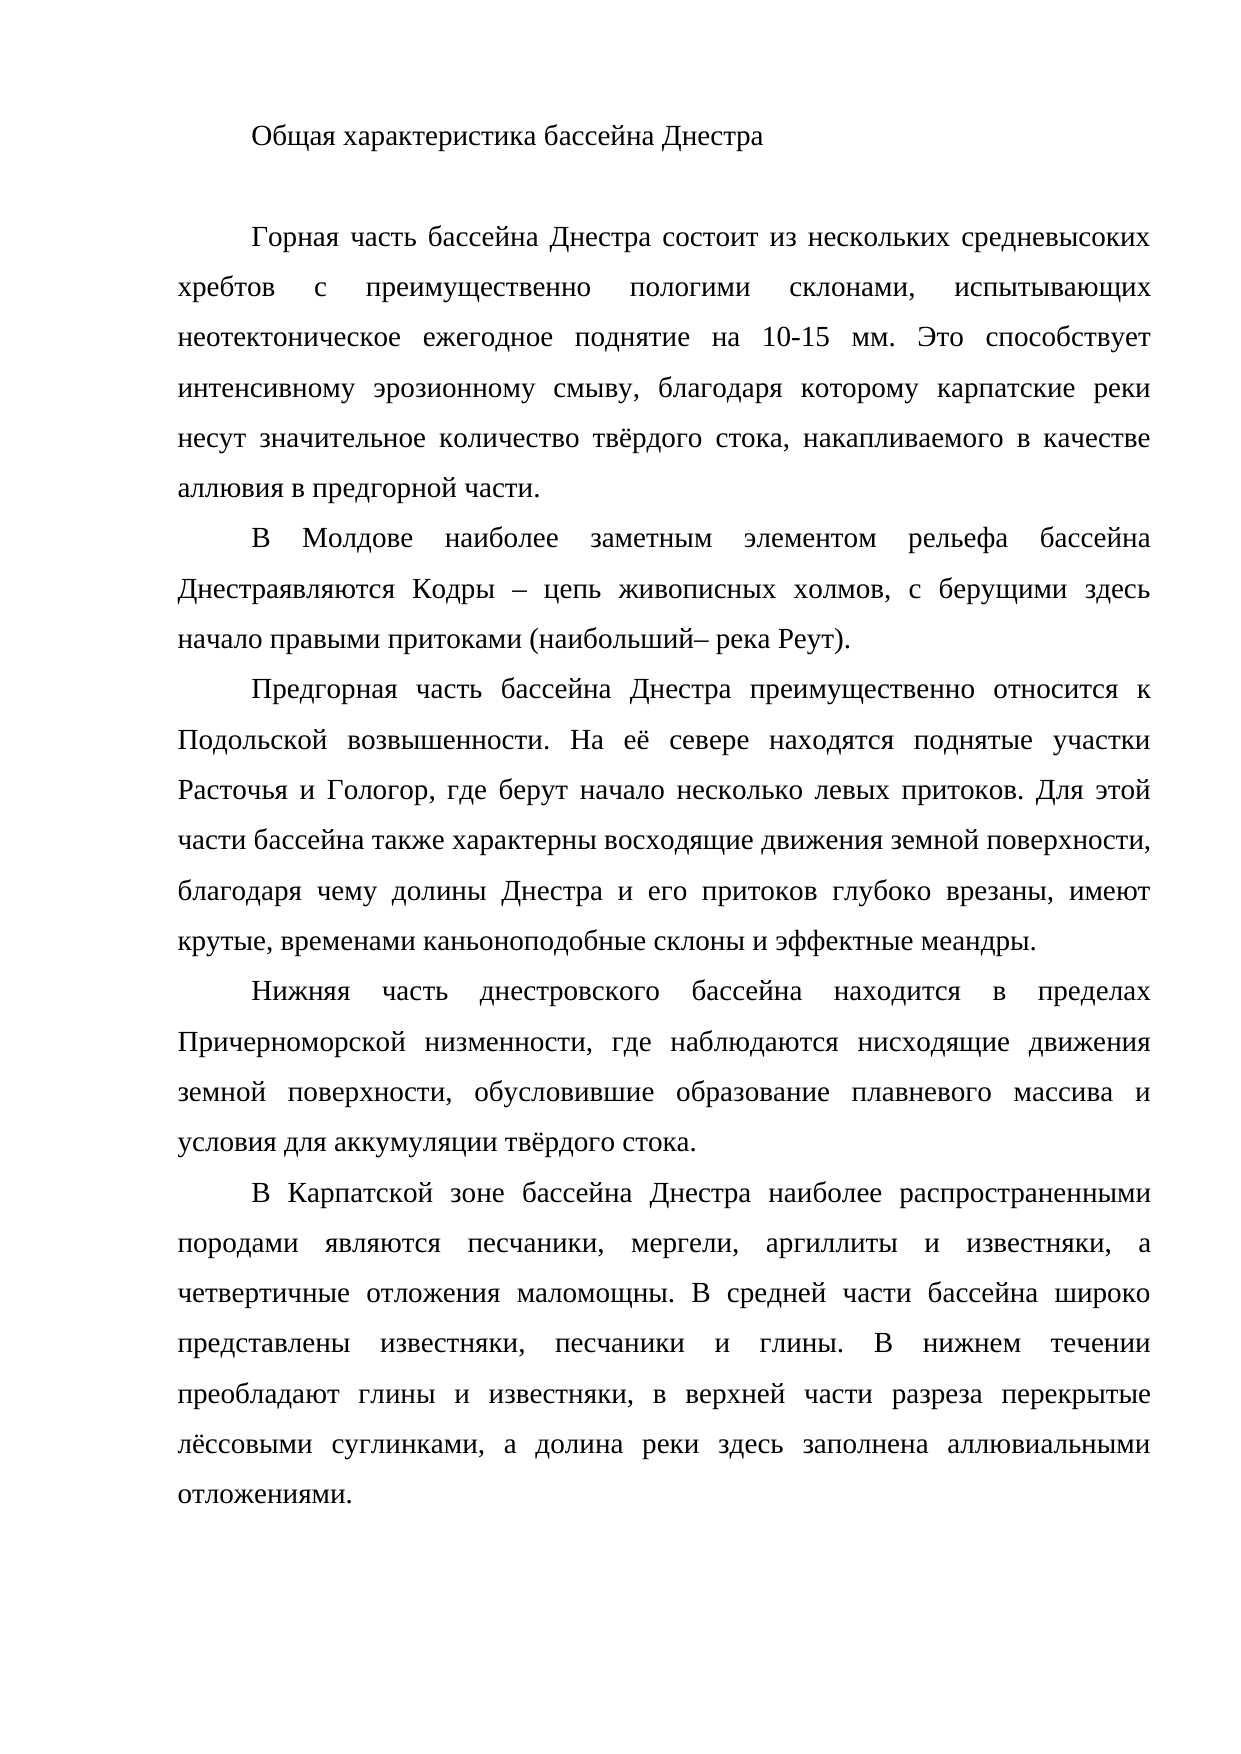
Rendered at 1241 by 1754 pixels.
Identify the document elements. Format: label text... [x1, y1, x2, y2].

text В Карпатской зоне бассейна Днестра наиболее распространенными породами являются песчаники, мергели, аргиллиты и известняки, а четвертичные отложения маломощны. В средней части бассейна широко представлены известняки, песчаники и глины. В нижнем течении преобладают глины и известняки, в верхней части разреза перекрытые лёссовыми суглинками, а долина реки здесь заполнена аллювиальными отложениями. [177, 1175, 1152, 1510]
text Предгорная часть бассейна Днестра преимущественно относится к Подольской возвышенности. На её севере находятся поднятые участки Расточья и Гологор, где берут начало несколько левых притоков. Для этой части бассейна также характерны восходящие движения земной поверхности, благодаря чему долины Днестра и его притоков глубоко врезаны, имеют крутые, временами каньоноподобные склоны и эффектные меандры. [177, 672, 1152, 957]
text Общая характеристика бассейна Днестра [177, 118, 1152, 152]
text В Молдове наиболее заметным элементом рельефа бассейна Днестраявляются Кодры – цепь живописных холмов, с берущими здесь начало правыми притоками (наибольший– река Реут). [177, 521, 1152, 655]
text Нижняя часть днестровского бассейна находится в пределах Причерноморской низменности, где наблюдаются нисходящие движения земной поверхности, обусловившие образование плавневого массива и условия для аккумуляции твёрдого стока. [177, 973, 1152, 1158]
text Горная часть бассейна Днестра состоит из нескольких средневысоких хребтов с преимущественно пологими склонами, испытывающих неотектоническое ежегодное поднятие на 10-. Это способствует интенсивному эрозионному смыву, благодаря которому карпатские реки несут значительное количество твёрдого стока, накапливаемого в качестве аллювия в предгорной части. [177, 219, 1152, 504]
